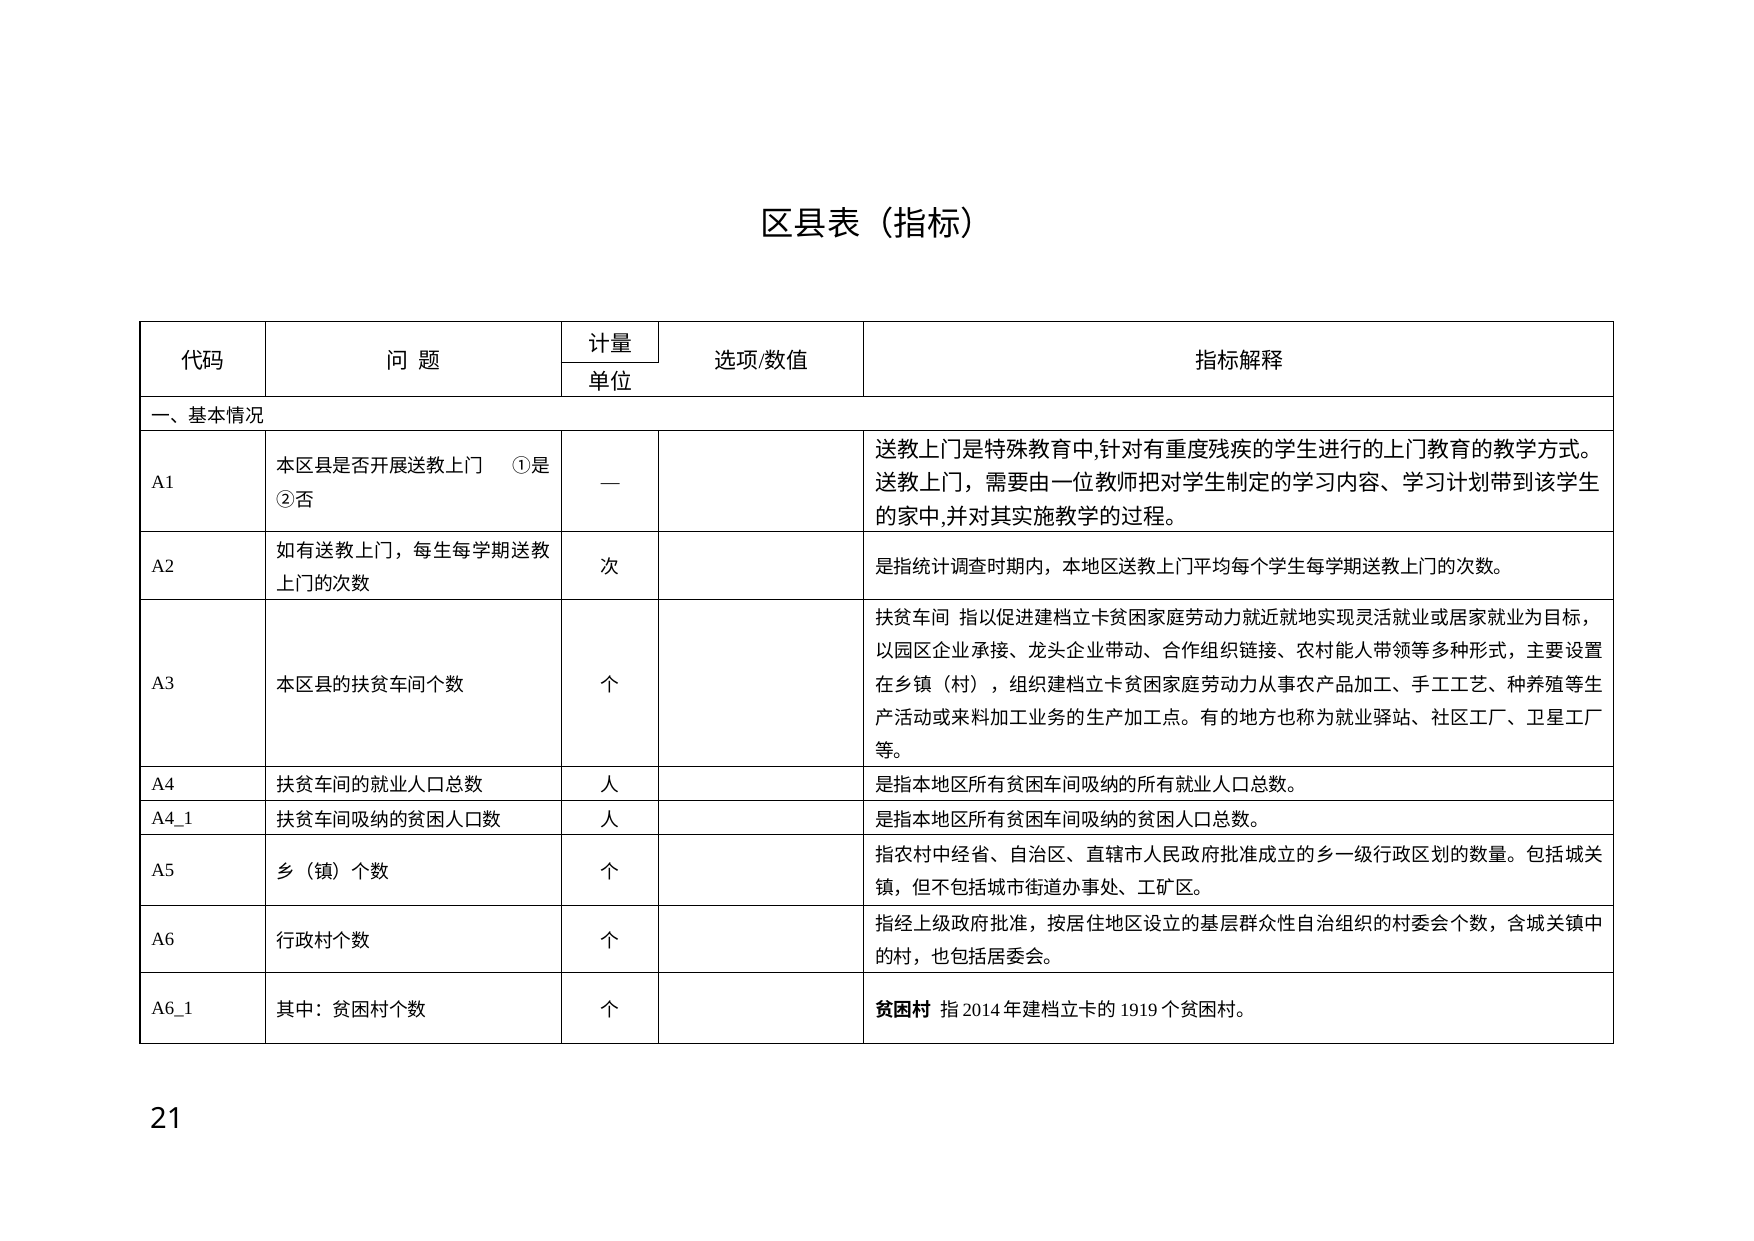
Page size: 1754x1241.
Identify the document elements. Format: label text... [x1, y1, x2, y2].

table_cell 是指统计调查时期内，本地区送教上门平均每个学生每学期送教上门的次数。 [864, 532, 1613, 599]
table_cell 次 [562, 532, 658, 599]
table_cell — [562, 431, 658, 531]
table_cell 扶贫车间 指以促进建档立卡贫困家庭劳动力就近就地实现灵活就业或居家就业为目标，以园区企业承接、龙头企业带动、合作组织链接、农村能人带领等多种形式，主要设置在乡镇（村），组织建档立卡贫困家庭劳动力从事农产品加工、手工工艺、种养殖等生产活动或来料加工业务的生产加工点。有的地方也称为就业驿站、社区工厂、卫星工厂等。 [864, 600, 1613, 766]
table_cell [659, 835, 863, 905]
table_cell 乡（镇）个数 [266, 835, 561, 905]
table_cell 指农村中经省、自治区、直辖市人民政府批准成立的乡一级行政区划的数量。包括城关镇，但不包括城市街道办事处、工矿区。 [864, 835, 1613, 905]
table_cell 一、基本情况 [141, 397, 1613, 430]
table_cell 指经上级政府批准，按居住地区设立的基层群众性自治组织的村委会个数，含城关镇中的村，也包括居委会。 [864, 906, 1613, 972]
table_header 指标解释 [864, 322, 1613, 396]
table_cell 个 [562, 973, 658, 1042]
table_cell [659, 600, 863, 766]
table_header 代码 [141, 322, 265, 396]
table_cell 单位 [562, 363, 659, 396]
table_cell 其中：贫困村个数 [266, 973, 561, 1042]
table_cell 本区县的扶贫车间个数 [266, 600, 561, 766]
table_cell A1 [141, 431, 265, 531]
table_cell 个 [562, 600, 658, 766]
table_cell 行政村个数 [266, 906, 561, 972]
table_cell 人 [562, 767, 658, 800]
table_cell [659, 801, 863, 834]
table_cell 个 [562, 906, 658, 972]
table_cell 人 [562, 801, 658, 834]
table_cell 本区县是否开展送教上门 ①是 ②否 [266, 431, 561, 531]
table_cell [659, 973, 863, 1042]
table_cell A2 [141, 532, 265, 599]
table_cell [659, 431, 863, 531]
table_cell 是指本地区所有贫困车间吸纳的贫困人口总数。 [864, 801, 1613, 834]
table_cell A4_1 [141, 801, 265, 834]
table_header 问 题 [266, 322, 561, 396]
table_header 选项/数值 [659, 322, 863, 396]
table_cell A6_1 [141, 973, 265, 1042]
text 区县表（指标） [150, 188, 1604, 254]
table_cell 是指本地区所有贫困车间吸纳的所有就业人口总数。 [864, 767, 1613, 800]
table_cell [659, 767, 863, 800]
table_cell 扶贫车间的就业人口总数 [266, 767, 561, 800]
table_cell A3 [141, 600, 265, 766]
table_cell [659, 906, 863, 972]
table_cell A5 [141, 835, 265, 905]
table_cell 贫困村 指2014年建档立卡的1919个贫困村。 [864, 973, 1613, 1042]
table_cell A4 [141, 767, 265, 800]
table_cell A6 [141, 906, 265, 972]
table_cell [659, 532, 863, 599]
table_cell 如有送教上门，每生每学期送教上门的次数 [266, 532, 561, 599]
table_cell 送教上门是特殊教育中,针对有重度残疾的学生进行的上门教育的教学方式。 送教上门，需要由一位教师把对学生制定的学习内容、学习计划带到该学生的家中,并对其实施教学的过程。 [864, 431, 1613, 531]
table_header 计量 [562, 322, 658, 362]
table_cell 扶贫车间吸纳的贫困人口数 [266, 801, 561, 834]
table_cell 个 [562, 835, 658, 905]
